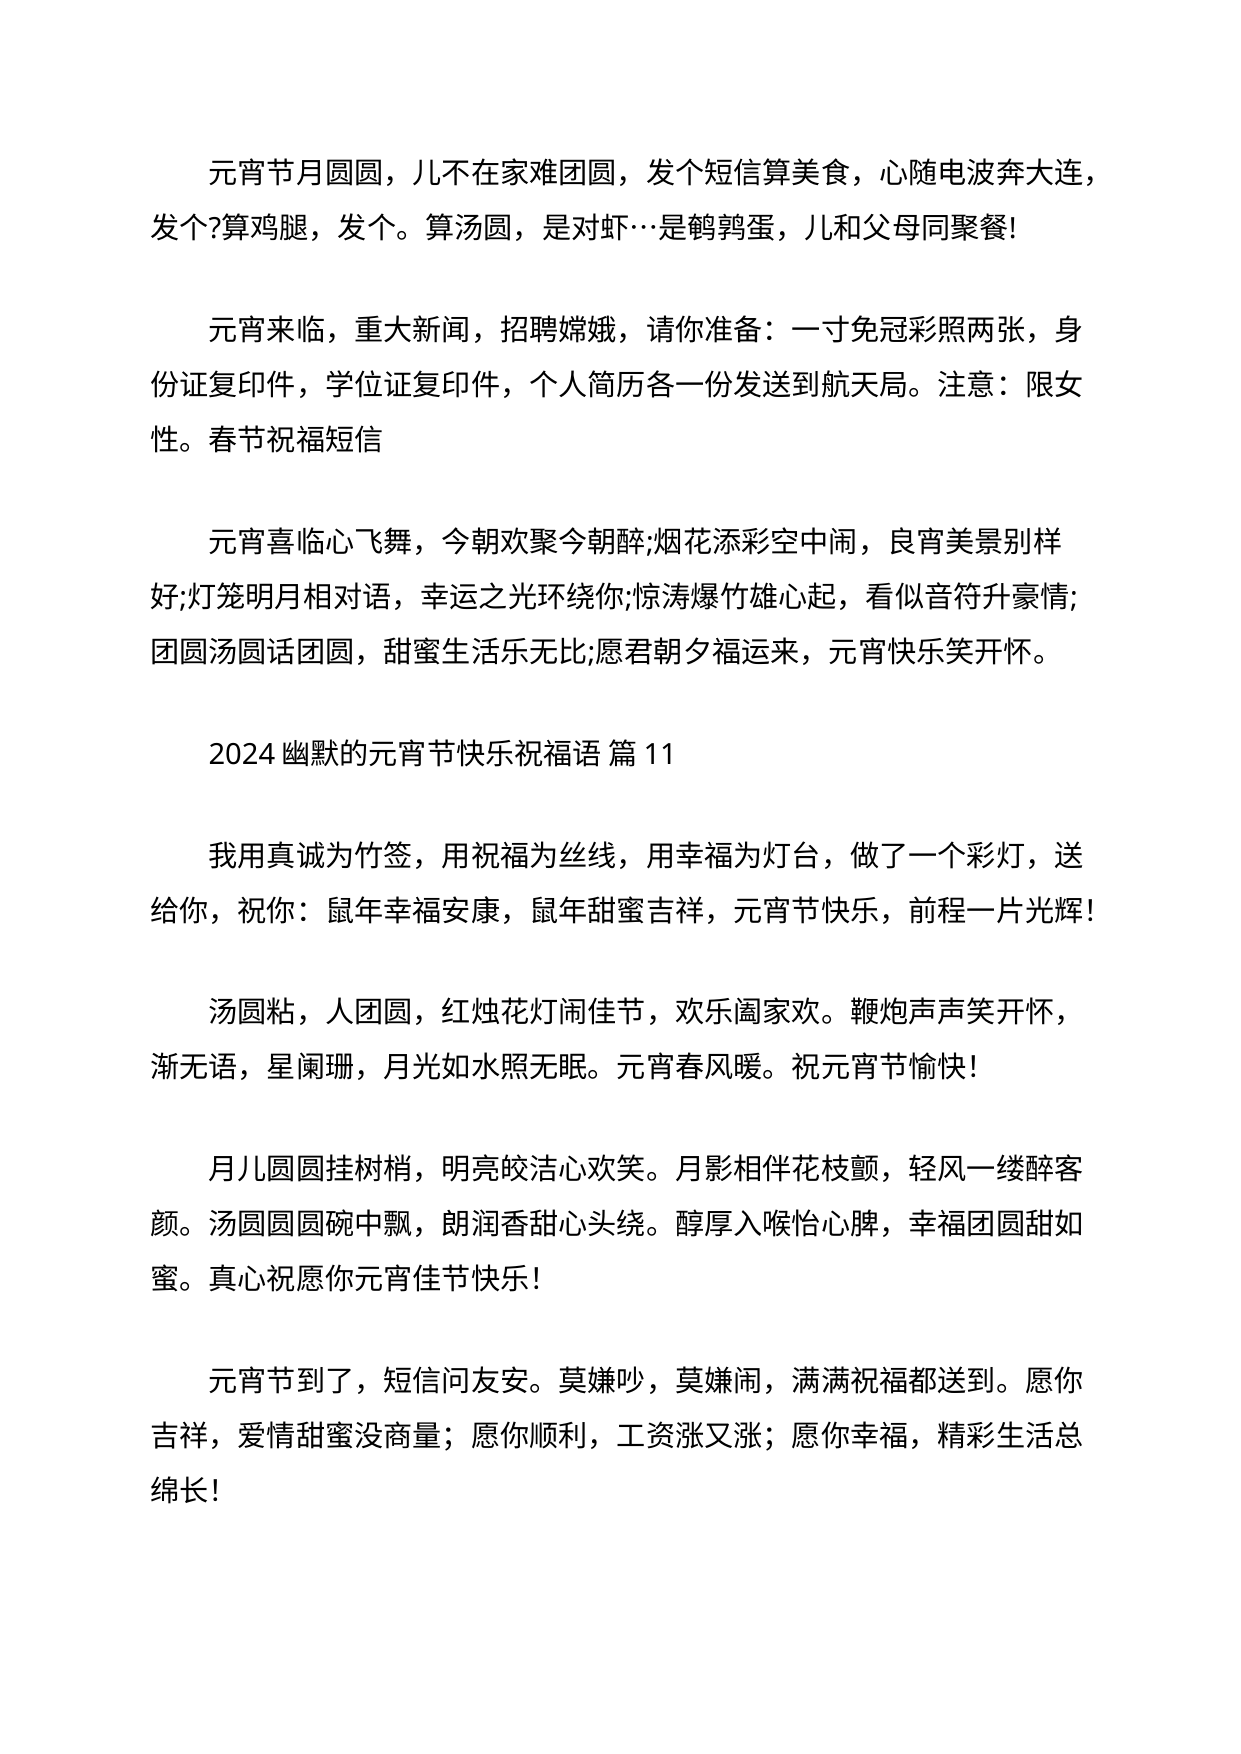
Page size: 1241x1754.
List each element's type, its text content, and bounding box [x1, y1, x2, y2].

text 元宵节月圆圆，儿不在家难团圆，发个短信算美食，心随电波奔大连，发个?算鸡腿，发个。算汤圆，是对虾…是鹌鹑蛋，儿和父母同聚餐! [150, 150, 1090, 247]
text 元宵喜临心飞舞，今朝欢聚今朝醉;烟花添彩空中闹，良宵美景别样好;灯笼明月相对语，幸运之光环绕你;惊涛爆竹雄心起，看似音符升豪情;团圆汤圆话团圆，甜蜜生活乐无比;愿君朝夕福运来，元宵快乐笑开怀。 [150, 518, 1090, 671]
text 元宵节到了，短信问友安。莫嫌吵，莫嫌闹，满满祝福都送到。愿你吉祥，爱情甜蜜没商量；愿你顺利，工资涨又涨；愿你幸福，精彩生活总绵长！ [150, 1357, 1090, 1509]
text 我用真诚为竹签，用祝福为丝线，用幸福为灯台，做了一个彩灯，送给你，祝你：鼠年幸福安康，鼠年甜蜜吉祥，元宵节快乐，前程一片光辉！ [150, 832, 1090, 929]
text 2024幽默的元宵节快乐祝福语 篇11 [150, 730, 1090, 773]
text 汤圆粘，人团圆，红烛花灯闹佳节，欢乐阖家欢。鞭炮声声笑开怀，渐无语，星阑珊，月光如水照无眠。元宵春风暖。祝元宵节愉快！ [150, 989, 1090, 1086]
text 月儿圆圆挂树梢，明亮皎洁心欢笑。月影相伴花枝颤，轻风一缕醉客颜。汤圆圆圆碗中飘，朗润香甜心头绕。醇厚入喉怡心脾，幸福团圆甜如蜜。真心祝愿你元宵佳节快乐！ [150, 1146, 1090, 1298]
text 元宵来临，重大新闻，招聘嫦娥，请你准备：一寸免冠彩照两张，身份证复印件，学位证复印件，个人简历各一份发送到航天局。注意：限女性。春节祝福短信 [150, 307, 1090, 459]
